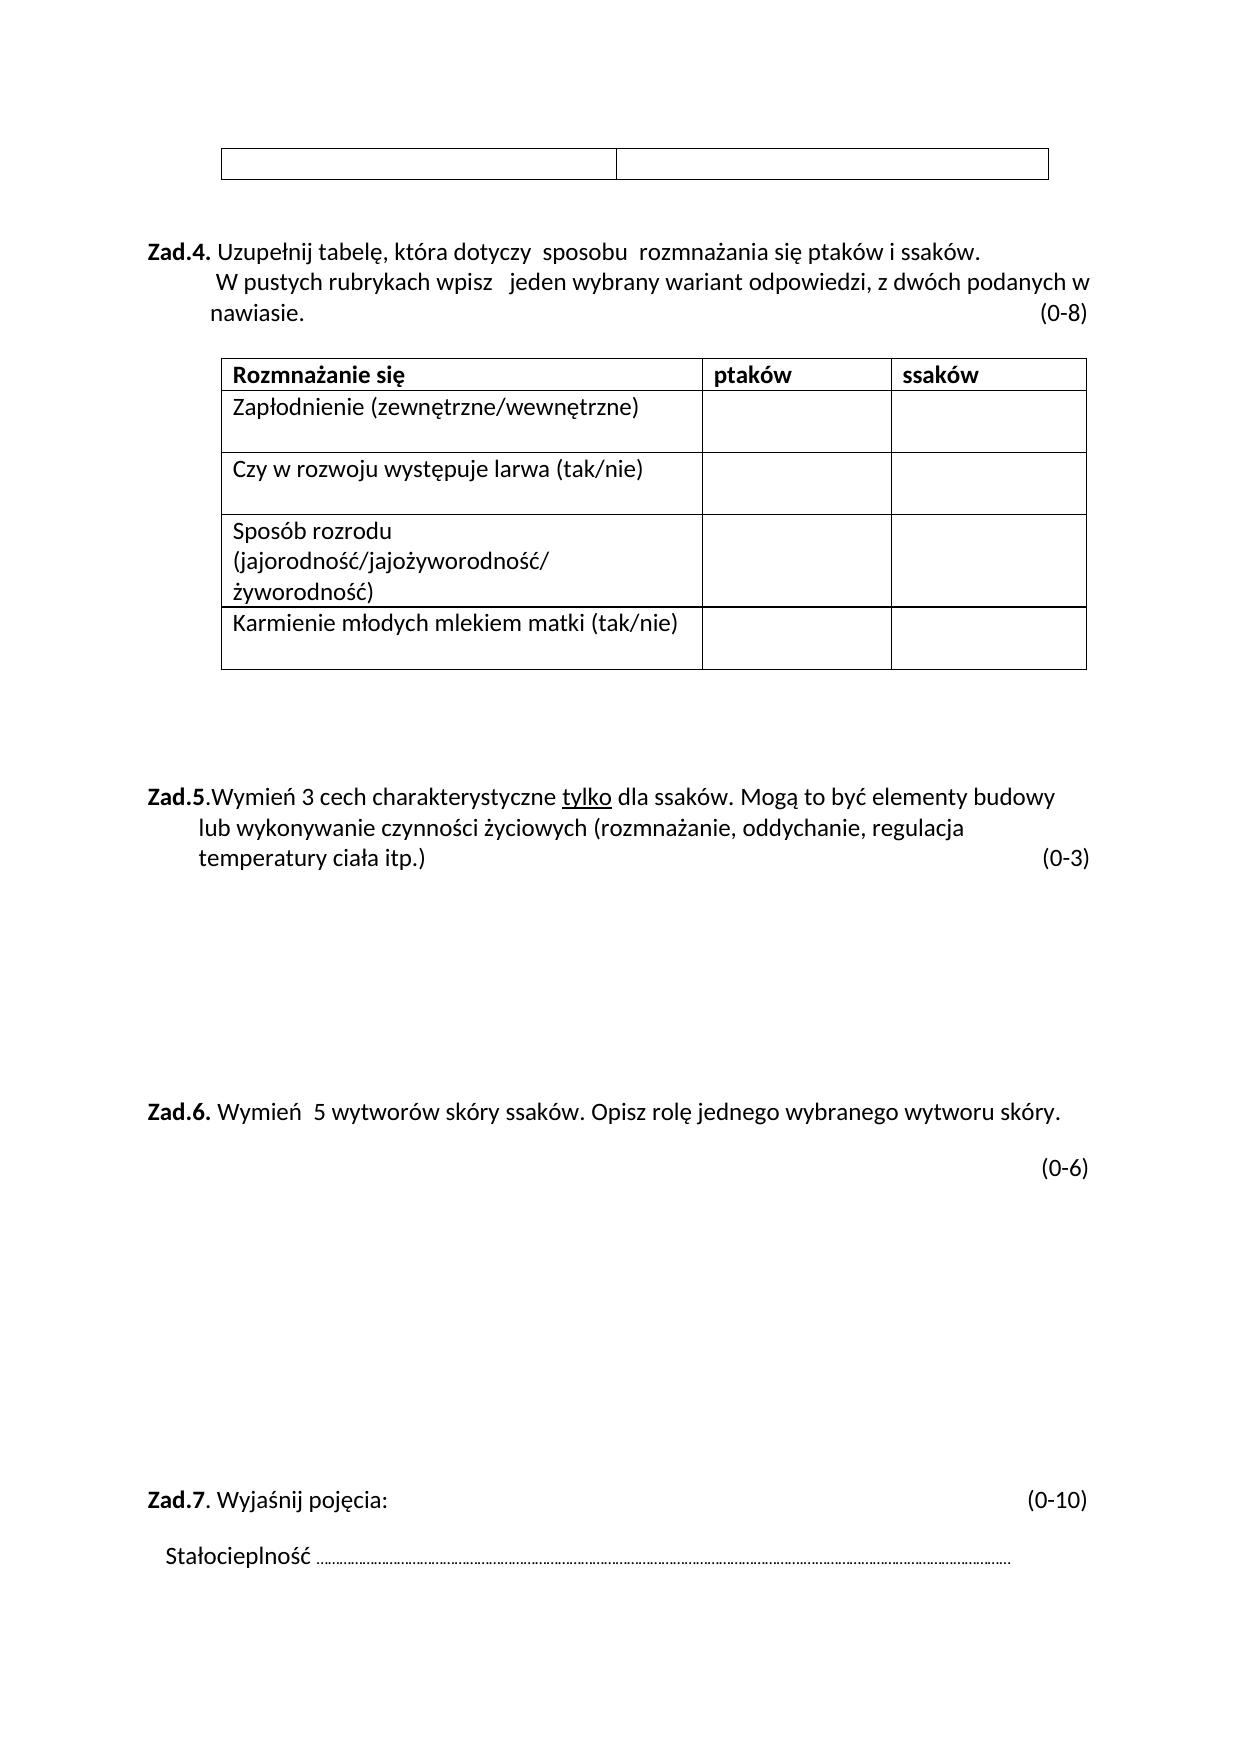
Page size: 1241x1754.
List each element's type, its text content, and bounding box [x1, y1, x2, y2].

table_cell [617, 149, 1048, 179]
text Zad.7. Wyjaśnij pojęcia: (0-10) [148, 1484, 1093, 1515]
text Zad.4. Uzupełnij tabelę, która dotyczy sposobu rozmnażania się ptaków i ssaków. [148, 236, 1093, 267]
table_cell [703, 608, 891, 668]
table_header ptaków [703, 359, 891, 390]
table_header ssaków [892, 359, 1086, 390]
text lub wykonywanie czynności życiowych (rozmnażanie, oddychanie, regulacja [148, 812, 1093, 842]
table_cell [703, 515, 891, 606]
text (0-6) [148, 1152, 1093, 1182]
table_cell [222, 149, 616, 179]
text Zad.6. Wymień 5 wytworów skóry ssaków. Opisz rolę jednego wybranego wytworu skóry. [148, 1096, 1093, 1127]
table_cell Czy w rozwoju występuje larwa (tak/nie) [222, 453, 702, 514]
table_cell [892, 515, 1086, 606]
table_cell Zapłodnienie (zewnętrzne/wewnętrzne) [222, 391, 702, 452]
table_cell Karmienie młodych mlekiem matki (tak/nie) [222, 608, 702, 668]
text Zad.5.Wymień 3 cech charakterystyczne tylko dla ssaków. Mogą to być elementy budowy [148, 781, 1093, 812]
table_cell [703, 453, 891, 514]
table_header Rozmnażanie się [222, 359, 702, 390]
text nawiasie. (0-8) [148, 297, 1093, 328]
text Stałocieplność ……………………………………………………………………………………………………………….……………………………………………… [165, 1540, 1093, 1571]
table_cell Sposób rozrodu (jajorodność/jajożyworodność/żyworodność) [222, 515, 702, 606]
table_cell [892, 391, 1086, 452]
table_cell [892, 608, 1086, 668]
table_cell [892, 453, 1086, 514]
table_cell [703, 391, 891, 452]
text temperatury ciała itp.) (0-3) [148, 842, 1093, 873]
text W pustych rubrykach wpisz jeden wybrany wariant odpowiedzi, z dwóch podanych w [148, 267, 1093, 297]
